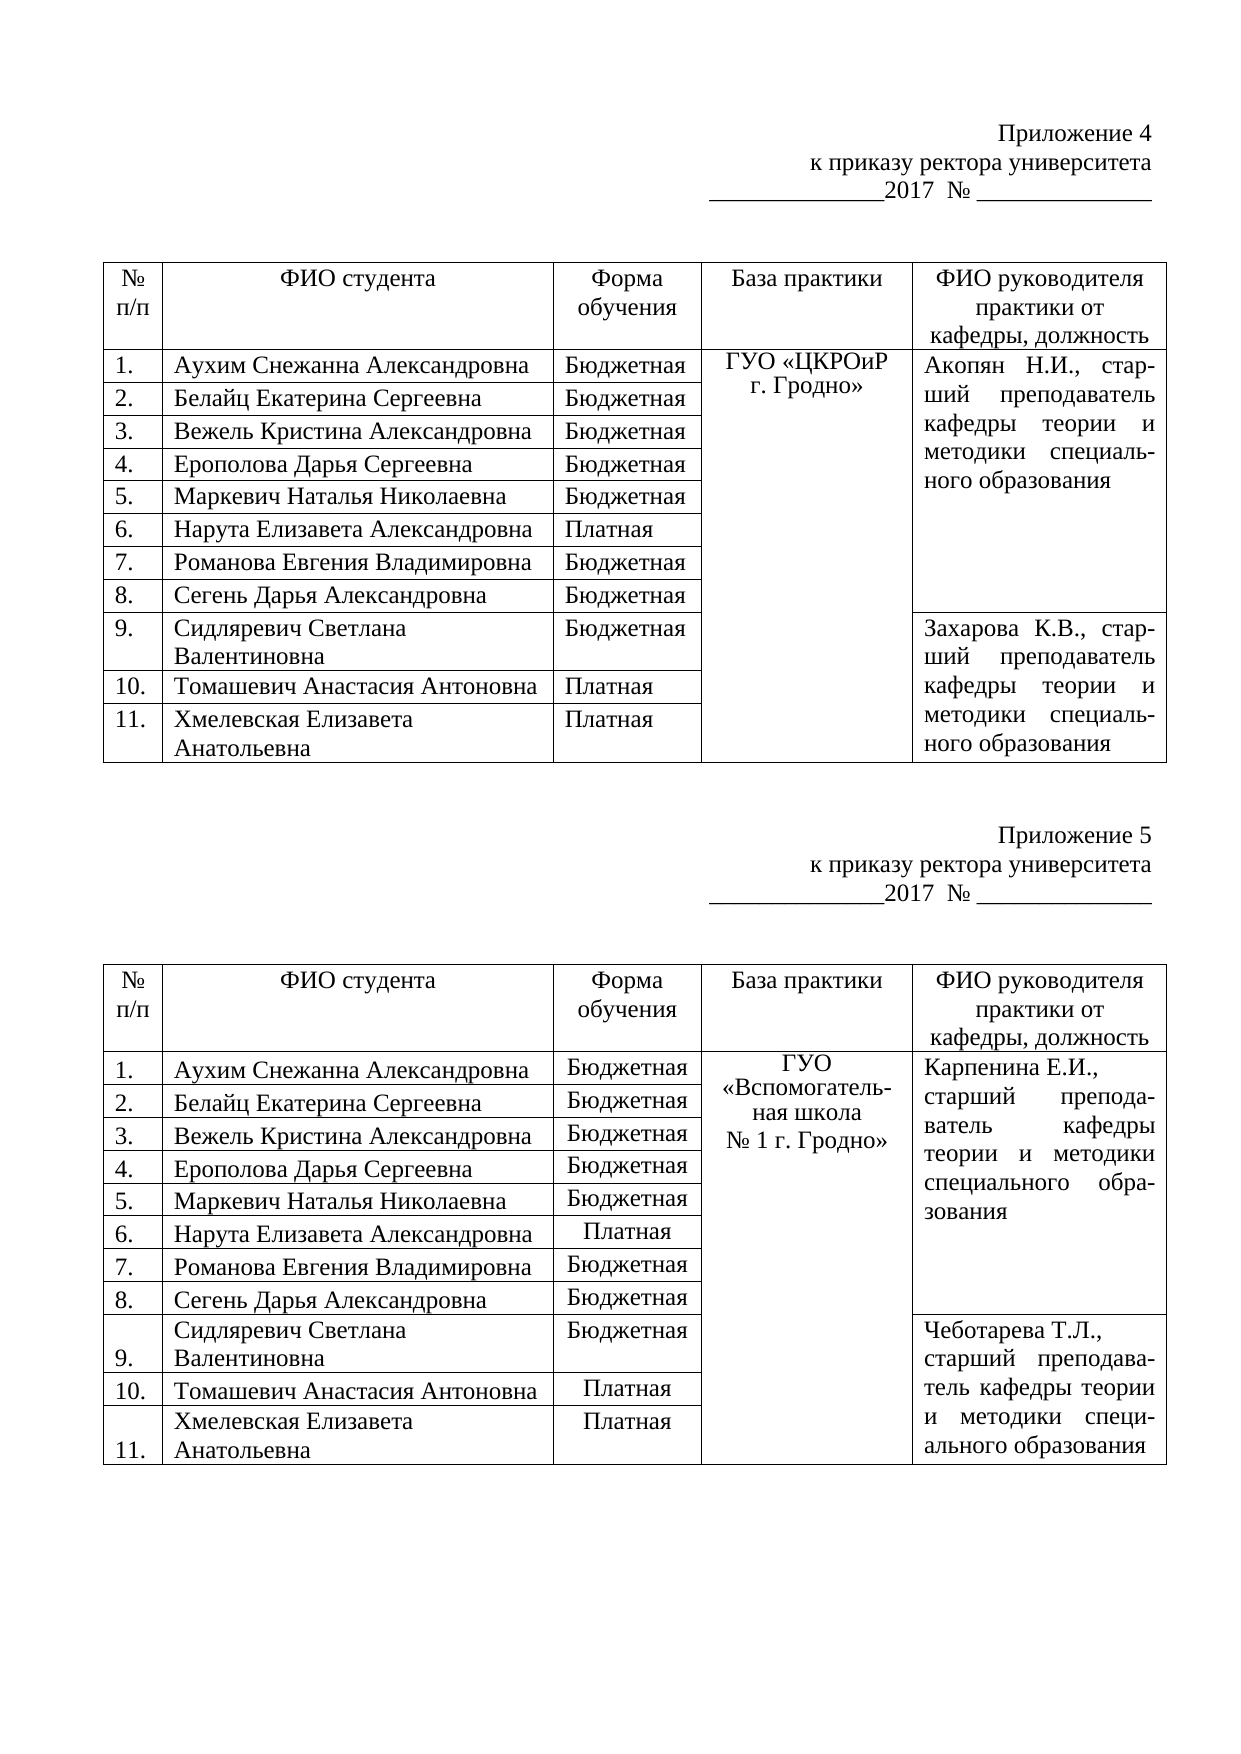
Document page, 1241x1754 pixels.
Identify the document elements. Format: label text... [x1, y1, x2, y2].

table_header База практики [702, 965, 912, 1051]
table_cell [104, 613, 162, 670]
table_cell ГУО «ЦКРОиР г. Гродно» [702, 350, 912, 762]
table_cell ГУО «Вспомогатель-ная школа № 1 г. Гродно» [702, 1052, 912, 1463]
table_cell Томашевич Анастасия Антоновна [163, 1373, 553, 1405]
table_cell [104, 1249, 162, 1281]
table_header № п/п [104, 263, 162, 349]
table_cell Бюджетная [554, 613, 701, 670]
table_cell Акопян Н.И., стар-ший преподаватель кафедры теории и методики специаль-ного образования [913, 350, 1166, 612]
table_cell [104, 1118, 162, 1149]
table_cell Бюджетная [554, 1249, 701, 1281]
table_cell Бюджетная [554, 1052, 701, 1084]
text Приложение 4 [177, 118, 1152, 147]
table_cell Бюджетная [554, 547, 701, 579]
table_cell Сидляревич Светлана Валентиновна [163, 613, 553, 670]
table_cell Платная [554, 671, 701, 703]
table_cell [104, 704, 162, 762]
table_cell Бюджетная [554, 416, 701, 448]
table_cell [104, 1373, 162, 1405]
table_cell Платная [554, 704, 701, 762]
table_cell Карпенина Е.И., старший препода-ватель кафедры теории и методики специального обра-зования [913, 1052, 1166, 1314]
table_cell Романова Евгения Владимировна [163, 547, 553, 579]
table_cell [104, 383, 162, 415]
table_cell Бюджетная [554, 350, 701, 382]
table_cell Белайц Екатерина Сергеевна [163, 1085, 553, 1117]
text ______________2017 № ______________ [177, 176, 1152, 204]
table_header № п/п [104, 965, 162, 1051]
table_cell [104, 1406, 162, 1463]
table_cell Нарута Елизавета Александровна [163, 1216, 553, 1248]
table_cell Вежель Кристина Александровна [163, 1118, 553, 1149]
table_cell [104, 580, 162, 612]
table_cell Аухим Снежанна Александровна [163, 350, 553, 382]
table_cell Вежель Кристина Александровна [163, 416, 553, 448]
table_header ФИО студента [163, 263, 553, 349]
table_cell Платная [554, 1406, 701, 1463]
table_header База практики [702, 263, 912, 349]
table_cell Платная [554, 1216, 701, 1248]
table_cell [104, 1052, 162, 1084]
table_cell [104, 1282, 162, 1314]
table_cell Сегень Дарья Александровна [163, 580, 553, 612]
text к приказу ректора университета [177, 849, 1152, 878]
table_cell Бюджетная [554, 1315, 701, 1372]
table_cell Бюджетная [554, 1282, 701, 1314]
table_cell [104, 416, 162, 448]
table_cell Бюджетная [554, 449, 701, 480]
table_cell Маркевич Наталья Николаевна [163, 1184, 553, 1215]
table_header ФИО руководителя практики от кафедры, должность [913, 965, 1166, 1051]
table_cell [104, 350, 162, 382]
table_cell Сидляревич Светлана Валентиновна [163, 1315, 553, 1372]
table_cell Хмелевская Елизавета Анатольевна [163, 1406, 553, 1463]
table_cell [104, 671, 162, 703]
table_cell [104, 514, 162, 546]
table_cell Хмелевская Елизавета Анатольевна [163, 704, 553, 762]
table_cell Бюджетная [554, 1184, 701, 1215]
table_header ФИО руководителя практики от кафедры, должность [913, 263, 1166, 349]
table_cell [104, 1216, 162, 1248]
table_cell Ерополова Дарья Сергеевна [163, 449, 553, 480]
table_cell [104, 449, 162, 480]
text к приказу ректора университета [177, 147, 1152, 176]
table_cell [104, 1184, 162, 1215]
table_cell Нарута Елизавета Александровна [163, 514, 553, 546]
table_cell Бюджетная [554, 1085, 701, 1117]
table_header Форма обучения [554, 965, 701, 1051]
text Приложение 5 [177, 820, 1152, 849]
table_cell Белайц Екатерина Сергеевна [163, 383, 553, 415]
table_cell Ерополова Дарья Сергеевна [163, 1151, 553, 1182]
table_cell Платная [554, 1373, 701, 1405]
table_cell Бюджетная [554, 1118, 701, 1149]
table_cell [104, 547, 162, 579]
table_cell Томашевич Анастасия Антоновна [163, 671, 553, 703]
text ______________2017 № ______________ [177, 878, 1152, 906]
table_cell Бюджетная [554, 481, 701, 513]
table_cell Бюджетная [554, 580, 701, 612]
table_cell Захарова К.В., стар-ший преподаватель кафедры теории и методики специаль-ного образования [913, 613, 1166, 762]
table_cell Платная [554, 514, 701, 546]
table_cell Бюджетная [554, 383, 701, 415]
table_cell Бюджетная [554, 1151, 701, 1182]
table_cell Романова Евгения Владимировна [163, 1249, 553, 1281]
table_cell Аухим Снежанна Александровна [163, 1052, 553, 1084]
table_cell [104, 1151, 162, 1182]
table_header ФИО студента [163, 965, 553, 1051]
table_cell [104, 1085, 162, 1117]
table_cell Маркевич Наталья Николаевна [163, 481, 553, 513]
table_cell Чеботарева Т.Л., старший преподава-тель кафедры теории и методики специ-ального образования [913, 1315, 1166, 1463]
table_header Форма обучения [554, 263, 701, 349]
table_cell [104, 1315, 162, 1372]
table_cell Сегень Дарья Александровна [163, 1282, 553, 1314]
table_cell [104, 481, 162, 513]
